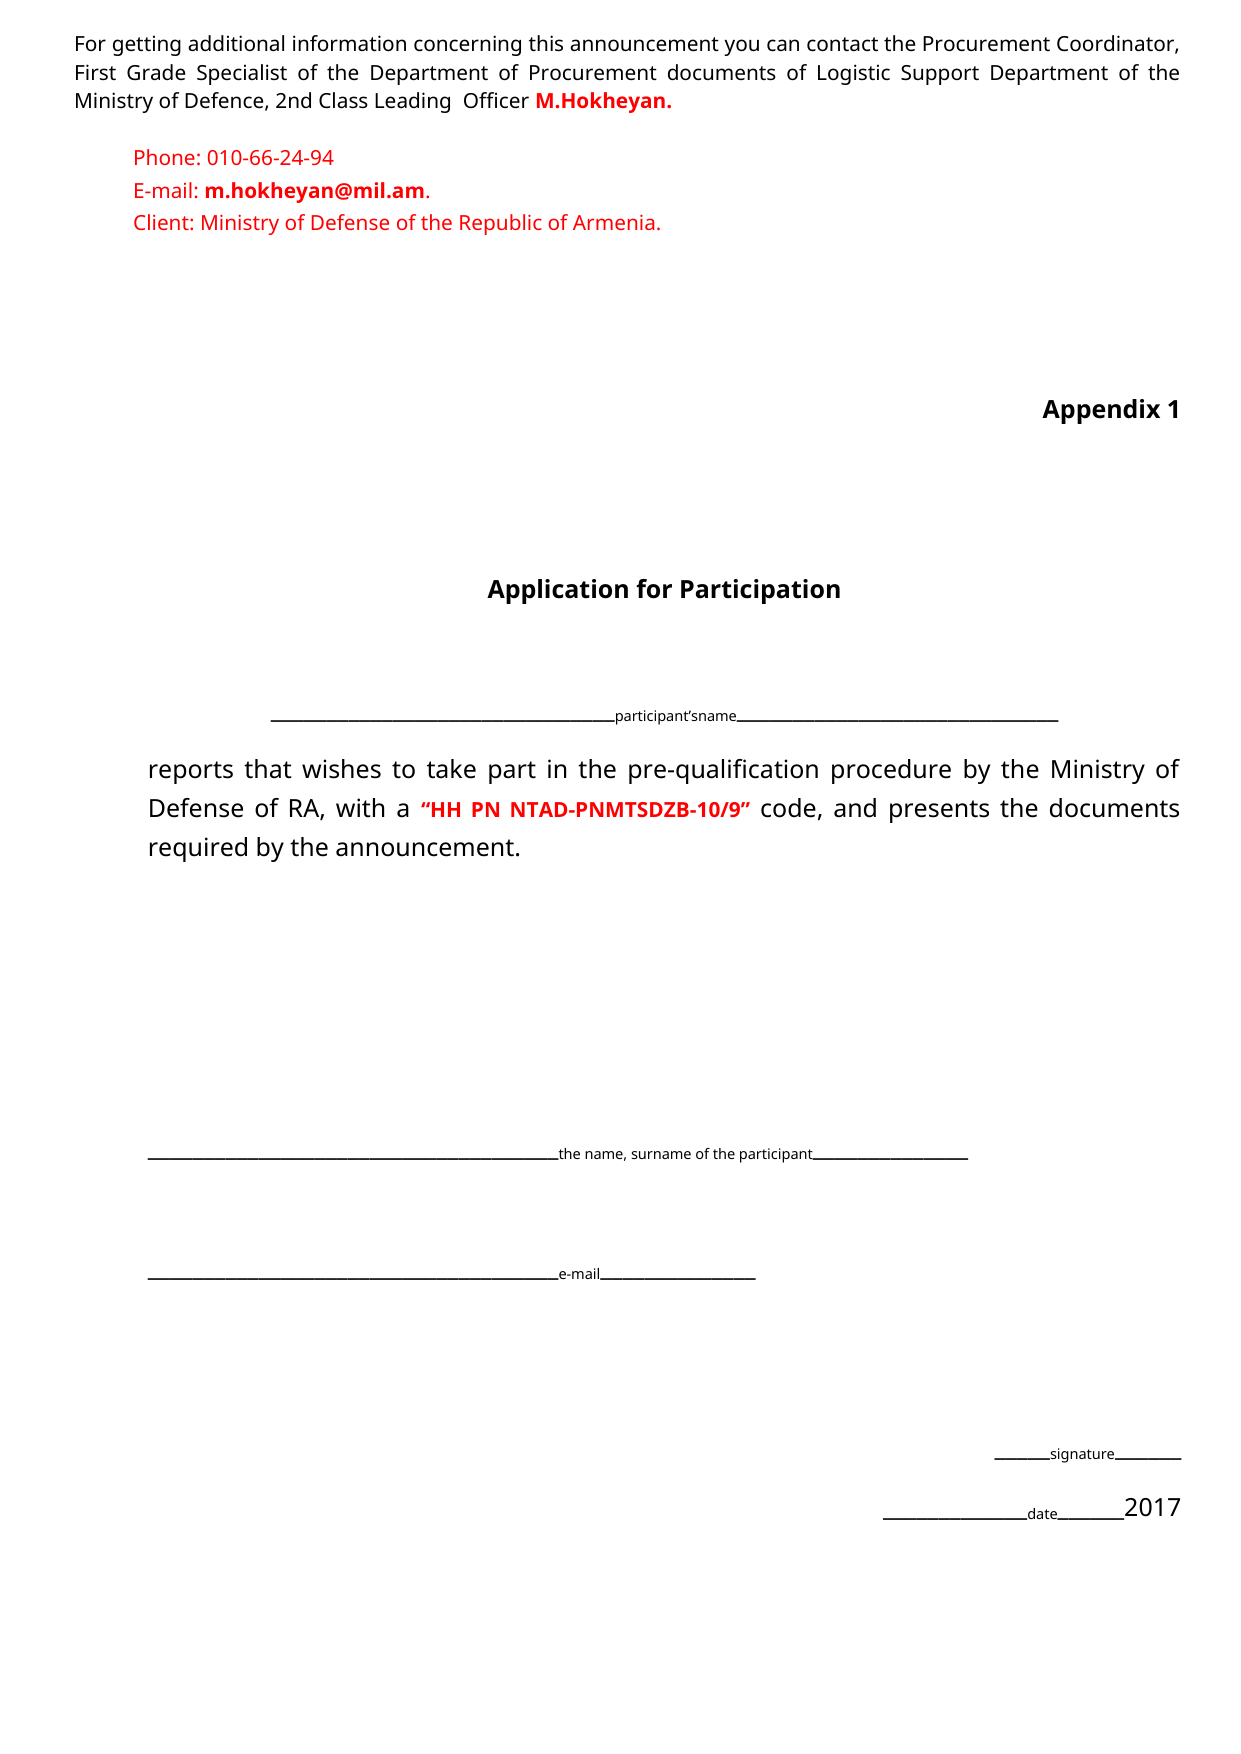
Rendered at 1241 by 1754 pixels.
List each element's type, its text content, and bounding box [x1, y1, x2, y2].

text reports that wishes to take part in the pre-qualification procedure by the Ministry of Defense of RA, with a “HH PN NTAD-PNMTSDZB-10/9” code, and presents the documents required by the announcement. [148, 752, 1181, 864]
text Phone: 010-66-24-94 [74, 143, 1181, 172]
text _____________________________________the name, surname of the participant______________ [148, 1130, 1181, 1164]
text Application for Participation [148, 572, 1181, 606]
text _____________________________________e-mail______________ [148, 1250, 1181, 1284]
text _______________________________participant’sname_____________________________ [148, 692, 1181, 726]
text Appendix 1 [148, 392, 1181, 426]
text Client: Ministry of Defense of the Republic of Armenia. [74, 208, 1181, 237]
text _____________date______2017 [148, 1490, 1181, 1524]
text _____signature______ [148, 1430, 1181, 1464]
text E-mail: m.hokheyan@mil.am. [74, 176, 1181, 204]
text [74, 29, 1181, 115]
